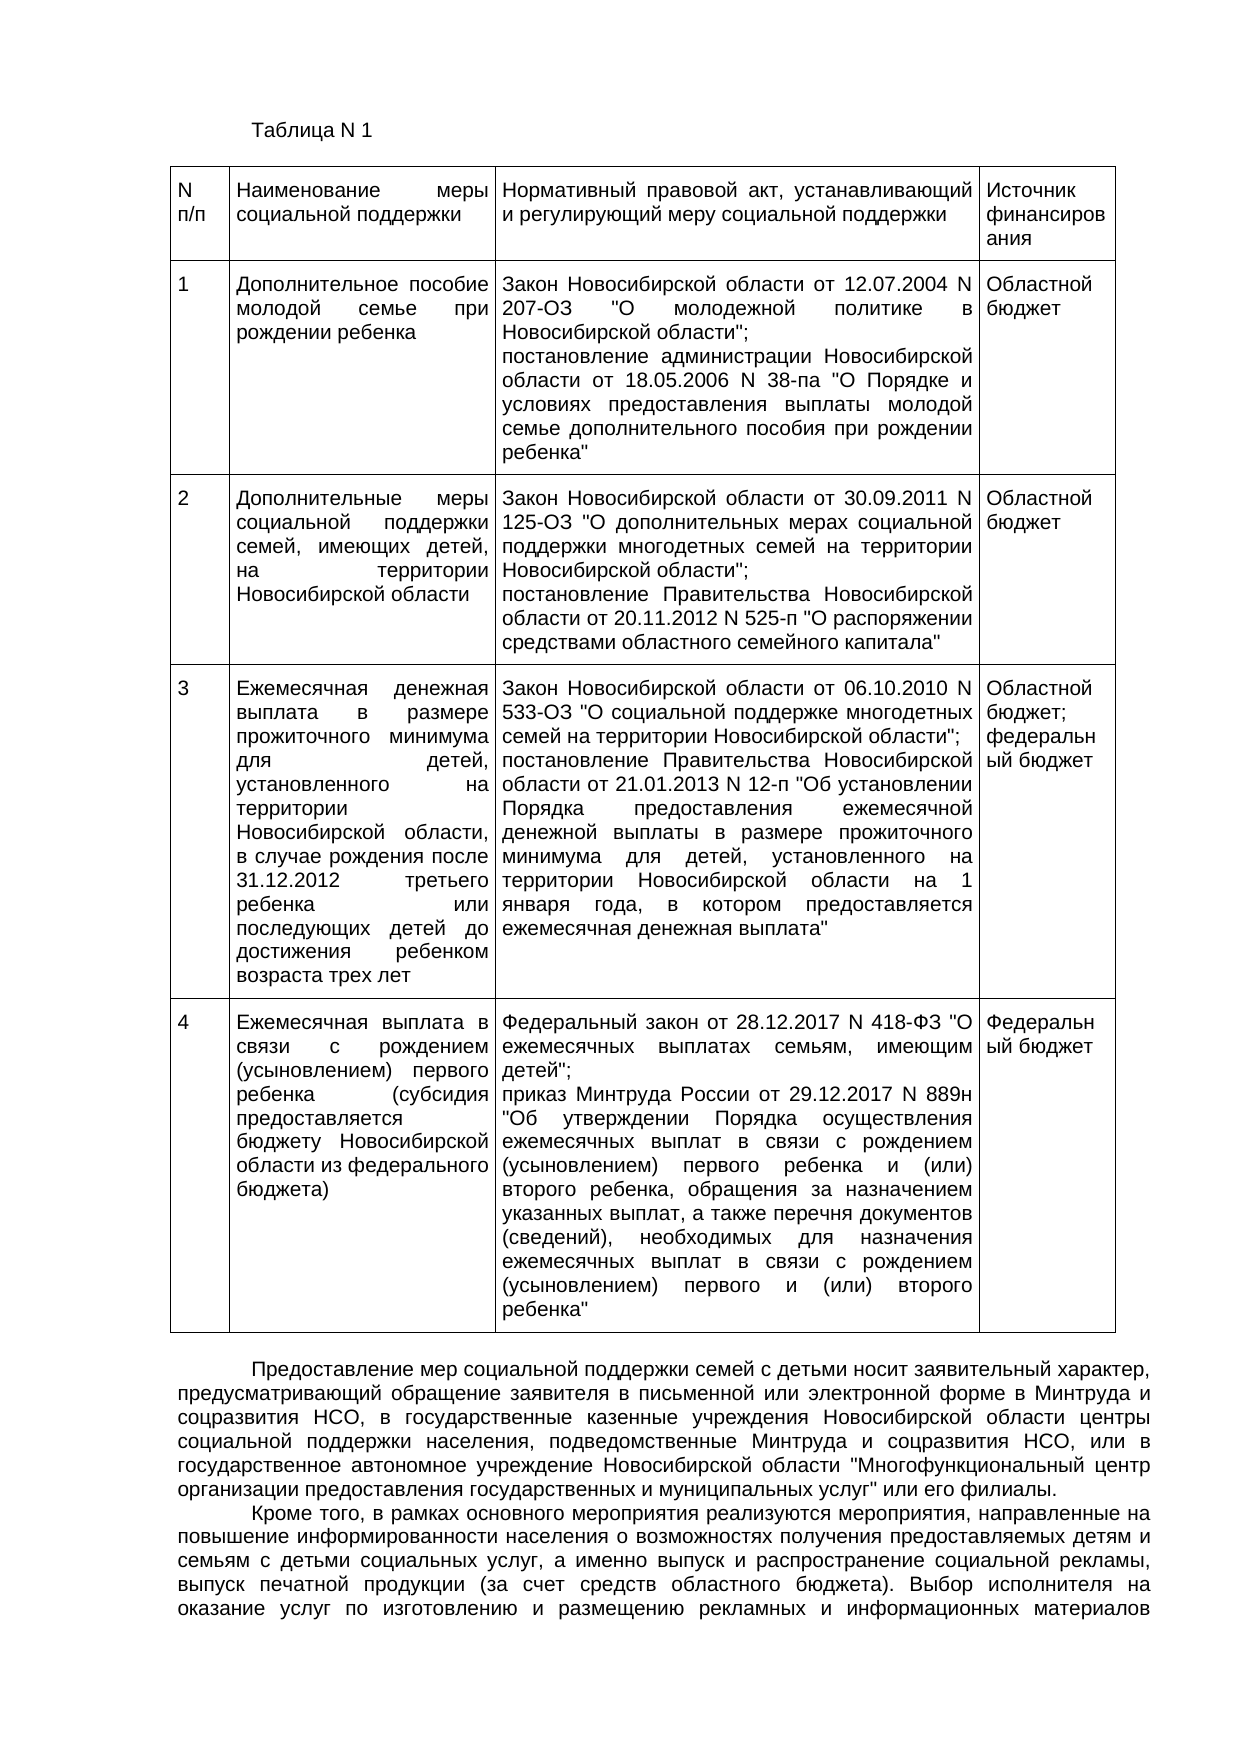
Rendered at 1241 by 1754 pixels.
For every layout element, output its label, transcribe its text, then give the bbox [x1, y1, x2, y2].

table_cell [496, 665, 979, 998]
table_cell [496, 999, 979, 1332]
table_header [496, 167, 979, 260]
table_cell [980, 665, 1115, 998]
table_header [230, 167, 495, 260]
text Таблица N 1 [177, 118, 1152, 142]
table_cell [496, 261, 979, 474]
text Предоставление мер социальной поддержки семей с детьми носит заявительный характер, предусматривающий обращение заявителя в письменной или электронной форме в Минтруда и соцразвития НСО, в государственные казенные учреждения Новосибирской области центры социальной поддержки населения, подведомственные Минтруда и соцразвития НСО, или в государственное автономное учреждение Новосибирской области "Многофункциональный центр организации предоставления государственных и муниципальных услуг" или его филиалы. [177, 1357, 1152, 1500]
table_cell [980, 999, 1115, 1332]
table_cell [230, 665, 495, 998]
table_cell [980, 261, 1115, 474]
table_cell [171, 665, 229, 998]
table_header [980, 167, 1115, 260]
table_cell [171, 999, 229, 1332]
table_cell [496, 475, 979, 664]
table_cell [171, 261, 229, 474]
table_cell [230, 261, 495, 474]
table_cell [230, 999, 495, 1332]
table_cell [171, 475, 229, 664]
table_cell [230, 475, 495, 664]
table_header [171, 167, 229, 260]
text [177, 1500, 1152, 1620]
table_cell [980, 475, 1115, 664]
